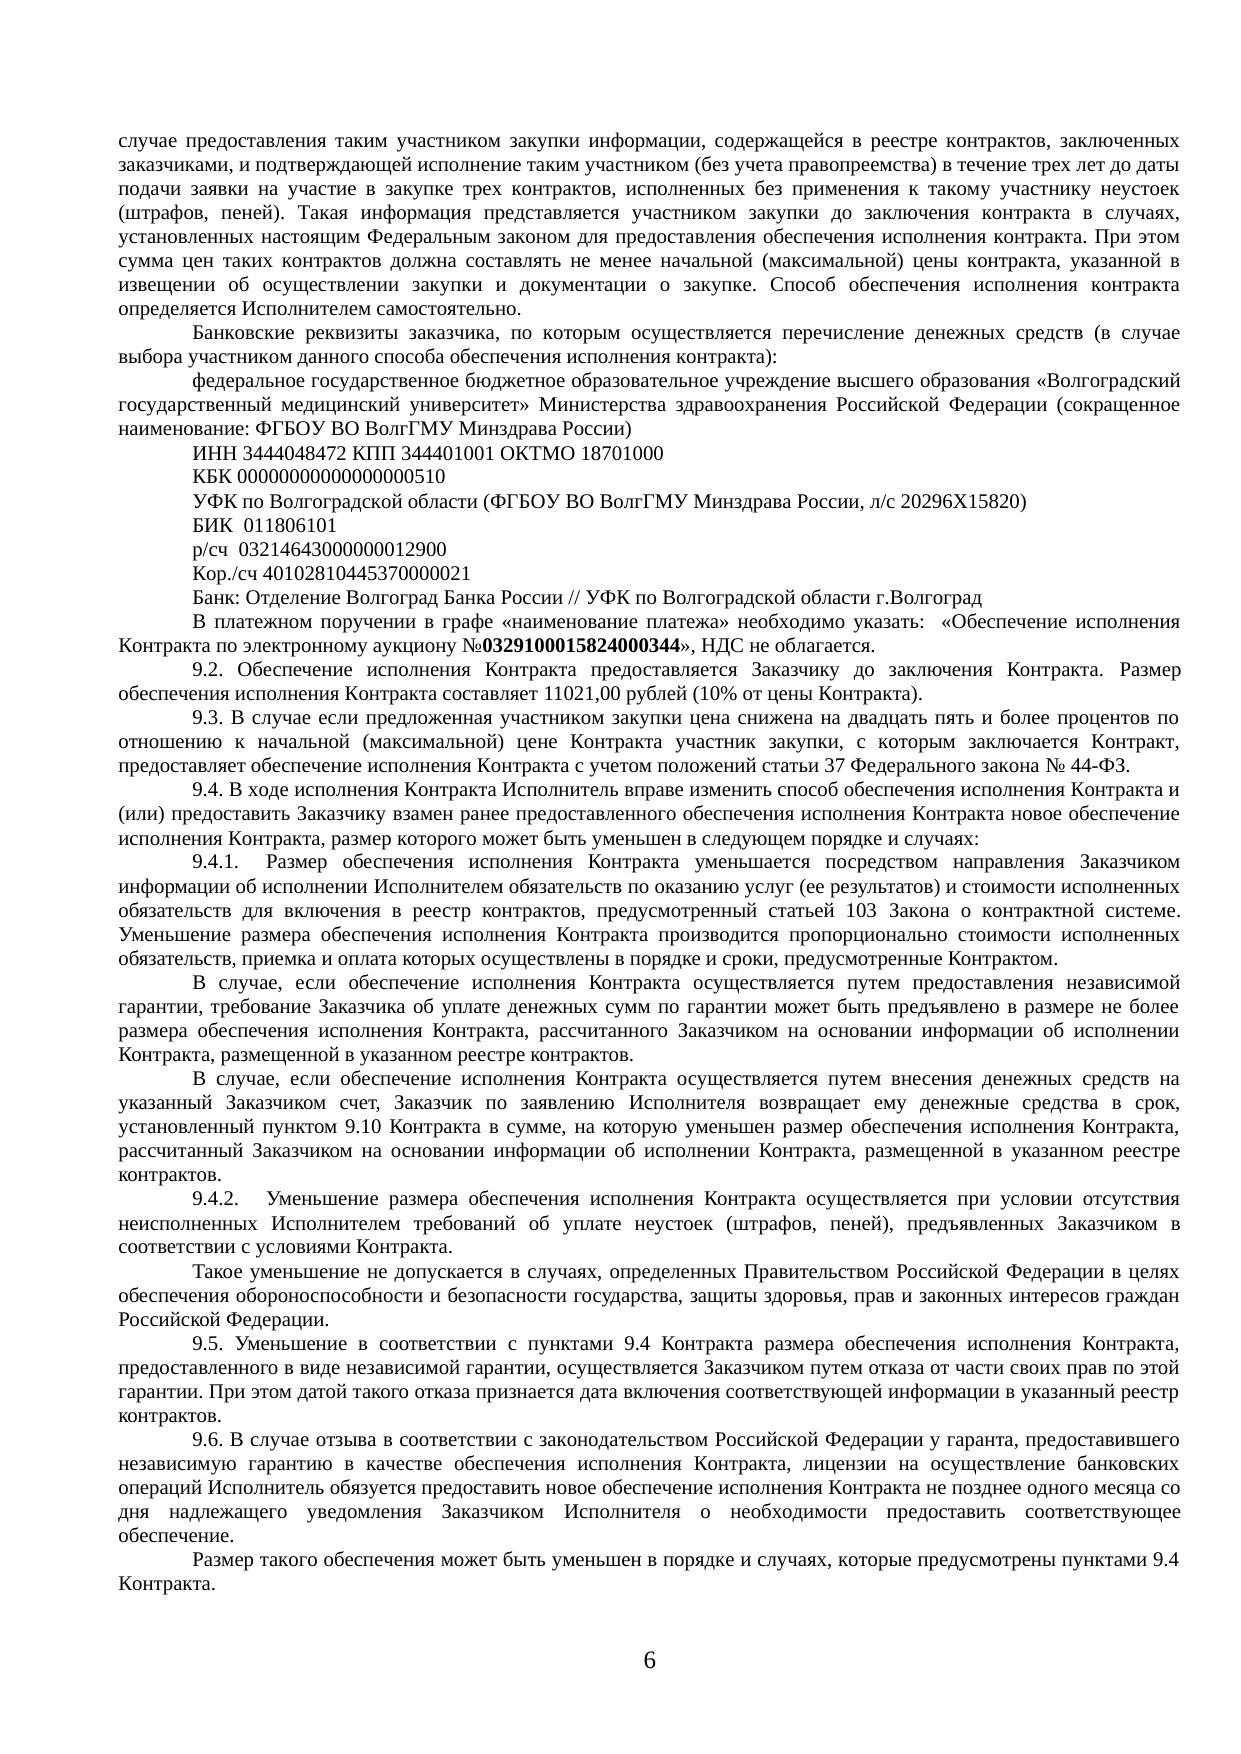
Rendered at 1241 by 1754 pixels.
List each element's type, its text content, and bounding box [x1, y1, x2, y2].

text 9.4.1. Размер обеспечения исполнения Контракта уменьшается посредством направления Заказчиком информации об исполнении Исполнителем обязательств по оказанию услуг (ее результатов) и стоимости исполненных обязательств для включения в реестр контрактов, предусмотренный статьей 103 Закона о контрактной системе. Уменьшение размера обеспечения исполнения Контракта производится пропорционально стоимости исполненных обязательств, приемка и оплата которых осуществлены в порядке и сроки, предусмотренные Контрактом. [118, 849, 1181, 970]
text ИНН 3444048472 КПП 344401001 ОКТМО 18701000 [118, 440, 1181, 464]
text 9.4.2. Уменьшение размера обеспечения исполнения Контракта осуществляется при условии отсутствия неисполненных Исполнителем требований об уплате неустоек (штрафов, пеней), предъявленных Заказчиком в соответствии с условиями Контракта. [118, 1186, 1181, 1258]
text федеральное государственное бюджетное образовательное учреждение высшего образования «Волгоградский государственный медицинский университет» Министерства здравоохранения Российской Федерации (сокращенное наименование: ФГБОУ ВО ВолгГМУ Минздрава России) [118, 368, 1181, 440]
text Такое уменьшение не допускается в случаях, определенных Правительством Российской Федерации в целях обеспечения обороноспособности и безопасности государства, защиты здоровья, прав и законных интересов граждан Российской Федерации. [118, 1258, 1181, 1331]
text р/сч 03214643000000012900 [118, 537, 1181, 561]
text Размер такого обеспечения может быть уменьшен в порядке и случаях, которые предусмотрены пунктами 9.4 Контракта. [118, 1547, 1181, 1595]
text В платежном поручении в графе «наименование платежа» необходимо указать: «Обеспечение исполнения Контракта по электронному аукциону №0329100015824000344», НДС не облагается. [118, 609, 1181, 657]
text 9.3. В случае если предложенная участником закупки цена снижена на двадцать пять и более процентов по отношению к начальной (максимальной) цене Контракта участник закупки, с которым заключается Контракт, предоставляет обеспечение исполнения Контракта с учетом положений статьи 37 Федерального закона № 44-ФЗ. [118, 705, 1181, 777]
text Кор./сч 40102810445370000021 [118, 561, 1181, 585]
text В случае, если обеспечение исполнения Контракта осуществляется путем внесения денежных средств на указанный Заказчиком счет, Заказчик по заявлению Исполнителя возвращает ему денежные средства в срок, установленный пунктом 9.10 Контракта в сумме, на которую уменьшен размер обеспечения исполнения Контракта, рассчитанный Заказчиком на основании информации об исполнении Контракта, размещенной в указанном реестре контрактов. [118, 1066, 1181, 1186]
text 9.6. В случае отзыва в соответствии с законодательством Российской Федерации у гаранта, предоставившего независимую гарантию в качестве обеспечения исполнения Контракта, лицензии на осуществление банковских операций Исполнитель обязуется предоставить новое обеспечение исполнения Контракта не позднее одного месяца со дня надлежащего уведомления Заказчиком Исполнителя о необходимости предоставить соответствующее обеспечение. [118, 1427, 1181, 1547]
text КБК 00000000000000000510 [118, 464, 1181, 488]
text Банковские реквизиты заказчика, по которым осуществляется перечисление денежных средств (в случае выбора участником данного способа обеспечения исполнения контракта): [118, 320, 1181, 368]
text 9.5. Уменьшение в соответствии с пунктами 9.4 Контракта размера обеспечения исполнения Контракта, предоставленного в виде независимой гарантии, осуществляется Заказчиком путем отказа от части своих прав по этой гарантии. При этом датой такого отказа признается дата включения соответствующей информации в указанный реестр контрактов. [118, 1331, 1181, 1427]
text 9.4. В ходе исполнения Контракта Исполнитель вправе изменить способ обеспечения исполнения Контракта и (или) предоставить Заказчику взамен ранее предоставленного обеспечения исполнения Контракта новое обеспечение исполнения Контракта, размер которого может быть уменьшен в следующем порядке и случаях: [118, 777, 1181, 849]
text Банк: Отделение Волгоград Банка России // УФК по Волгоградской области г.Волгоград [118, 585, 1181, 609]
text В случае, если обеспечение исполнения Контракта осуществляется путем предоставления независимой гарантии, требование Заказчика об уплате денежных сумм по гарантии может быть предъявлено в размере не более размера обеспечения исполнения Контракта, рассчитанного Заказчиком на основании информации об исполнении Контракта, размещенной в указанном реестре контрактов. [118, 970, 1181, 1066]
text 9.2. Обеспечение исполнения Контракта предоставляется Заказчику до заключения Контракта. Размер обеспечения исполнения Контракта составляет 11021,00 рублей (10% от цены Контракта). [118, 657, 1181, 705]
text БИК 011806101 [118, 513, 1181, 537]
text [118, 128, 1181, 320]
text УФК по Волгоградской области (ФГБОУ ВО ВолгГМУ Минздрава России, л/с 20296Х15820) [118, 488, 1181, 513]
